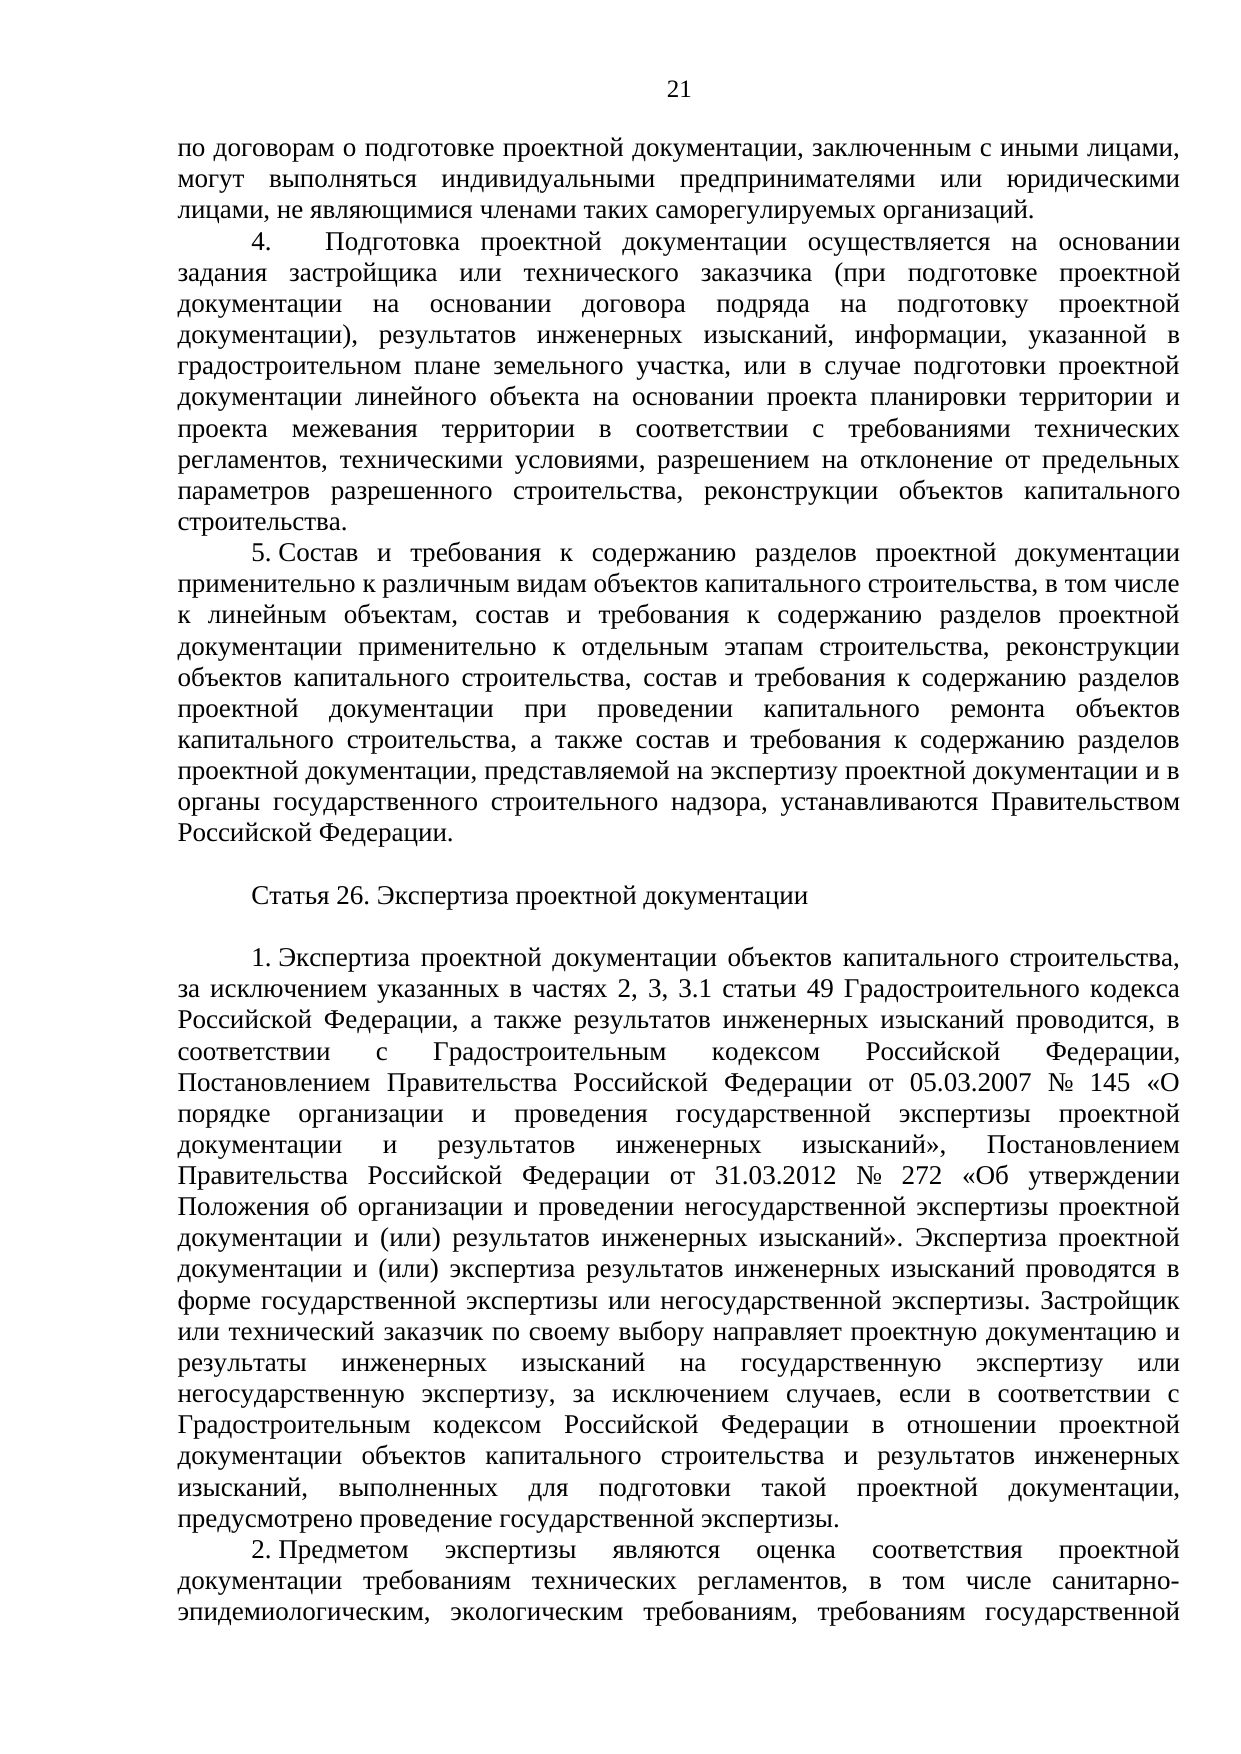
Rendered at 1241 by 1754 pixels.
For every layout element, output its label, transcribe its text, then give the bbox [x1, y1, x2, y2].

text Статья 26. Экспертиза проектной документации [177, 879, 1181, 910]
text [177, 131, 1181, 225]
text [177, 1533, 1181, 1626]
text 4. Подготовка проектной документации осуществляется на основании задания застройщика или технического заказчика (при подготовке проектной документации на основании договора подряда на подготовку проектной документации), результатов инженерных изысканий, информации, указанной в градостроительном плане земельного участка, или в случае подготовки проектной документации линейного объекта на основании проекта планировки территории и проекта межевания территории в соответствии с требованиями технических регламентов, техническими условиями, разрешением на отклонение от предельных параметров разрешенного строительства, реконструкции объектов капитального строительства. [177, 225, 1181, 536]
text 5. Состав и требования к содержанию разделов проектной документации применительно к различным видам объектов капитального строительства, в том числе к линейным объектам, состав и требования к содержанию разделов проектной документации применительно к отдельным этапам строительства, реконструкции объектов капитального строительства, состав и требования к содержанию разделов проектной документации при проведении капитального ремонта объектов капитального строительства, а также состав и требования к содержанию разделов проектной документации, представляемой на экспертизу проектной документации и в органы государственного строительного надзора, устанавливаются Правительством Российской Федерации. [177, 536, 1181, 848]
text 1. Экспертиза проектной документации объектов капитального строительства, за исключением указанных в частях 2, 3, 3.1 статьи 49 Градостроительного кодекса Российской Федерации, а также результатов инженерных изысканий проводится, в соответствии с Градостроительным кодексом Российской Федерации, Постановлением Правительства Российской Федерации от 05.03.2007 № 145 «О порядке организации и проведения государственной экспертизы проектной документации и результатов инженерных изысканий», Постановлением Правительства Российской Федерации от 31.03.2012 № 272 «Об утверждении Положения об организации и проведении негосударственной экспертизы проектной документации и (или) результатов инженерных изысканий». Экспертиза проектной документации и (или) экспертиза результатов инженерных изысканий проводятся в форме государственной экспертизы или негосударственной экспертизы. Застройщик или технический заказчик по своему выбору направляет проектную документацию и результаты инженерных изысканий на государственную экспертизу или негосударственную экспертизу, за исключением случаев, если в соответствии с Градостроительным кодексом Российской Федерации в отношении проектной документации объектов капитального строительства и результатов инженерных изысканий, выполненных для подготовки такой проектной документации, предусмотрено проведение государственной экспертизы. [177, 941, 1181, 1533]
